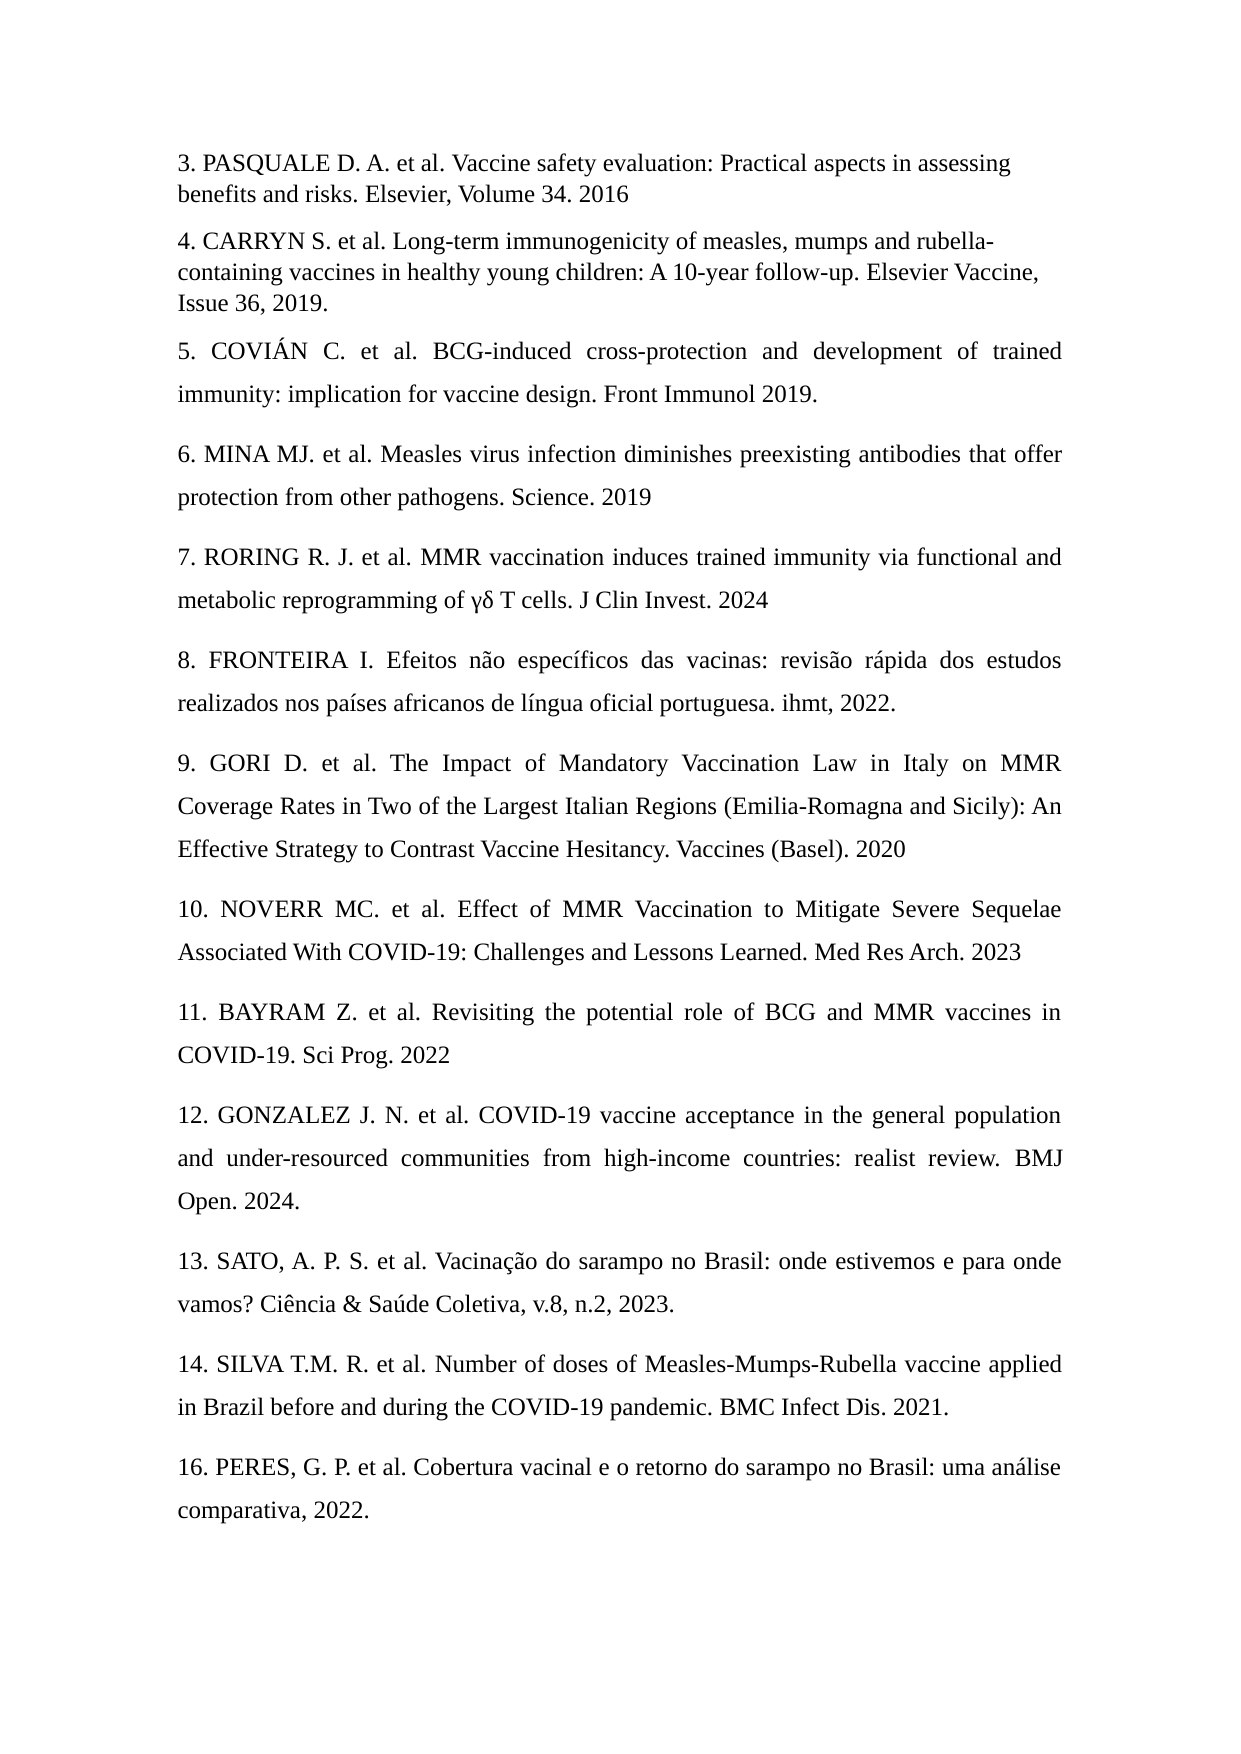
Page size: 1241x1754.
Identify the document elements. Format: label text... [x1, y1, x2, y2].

text 4. CARRYN S. et al. Long-term immunogenicity of measles, mumps and rubella-containing vaccines in healthy young children: A 10-year follow-up. Elsevier Vaccine, Issue 36, 2019. [177, 226, 1063, 317]
text 3. PASQUALE D. A. et al. Vaccine safety evaluation: Practical aspects in assessing benefits and risks. Elsevier, Volume 34. 2016 [177, 148, 1063, 207]
text 9. GORI D. et al. The Impact of Mandatory Vaccination Law in Italy on MMR Coverage Rates in Two of the Largest Italian Regions (Emilia-Romagna and Sicily): An Effective Strategy to Contrast Vaccine Hesitancy. Vaccines (Basel). 2020 [177, 820, 1063, 863]
text 6. MINA MJ. et al. Measles virus infection diminishes preexisting antibodies that offer protection from other pathogens. Science. 2019 [177, 439, 1063, 511]
text 10. NOVERR MC. et al. Effect of MMR Vaccination to Mitigate Severe Sequelae Associated With COVID-19: Challenges and Lessons Learned. Med Res Arch. 2023 [177, 894, 1063, 966]
text 11. BAYRAM Z. et al. Revisiting the potential role of BCG and MMR vaccines in COVID-19. Sci Prog. 2022 [177, 997, 1063, 1069]
text 7. RORING R. J. et al. MMR vaccination induces trained immunity via functional and metabolic reprogramming of γδ T cells. J Clin Invest. 2024 [177, 542, 1063, 614]
text 14. SILVA T.M. R. et al. Number of doses of Measles-Mumps-Rubella vaccine applied in Brazil before and during the COVID-19 pandemic. BMC Infect Dis. 2021. [177, 1349, 1063, 1421]
text 9. GORI D. et al. The Impact of Mandatory Vaccination Law in Italy on MMR Coverage Rates in Two of the Largest Italian Regions (Emilia-Romagna and Sicily): An Effective Strategy to Contrast Vaccine Hesitancy. Vaccines (Basel). 2020 [177, 748, 1063, 791]
text 5. COVIÁN C. et al. BCG-induced cross-protection and development of trained immunity: implication for vaccine design. Front Immunol 2019. [177, 336, 1063, 408]
text 13. SATO, A. P. S. et al. Vacinação do sarampo no Brasil: onde estivemos e para onde vamos? Ciência & Saúde Coletiva, v.8, n.2, 2023. [177, 1246, 1063, 1318]
text 8. FRONTEIRA I. Efeitos não específicos das vacinas: revisão rápida dos estudos realizados nos países africanos de língua oficial portuguesa. ihmt, 2022. [177, 645, 1063, 717]
text 12. GONZALEZ J. N. et al. COVID-19 vaccine acceptance in the general population and under-resourced communities from high-income countries: realist review. BMJ Open. 2024. [177, 1100, 1063, 1215]
text 16. PERES, G. P. et al. Cobertura vacinal e o retorno do sarampo no Brasil: uma análise comparativa, 2022. [177, 1452, 1063, 1523]
